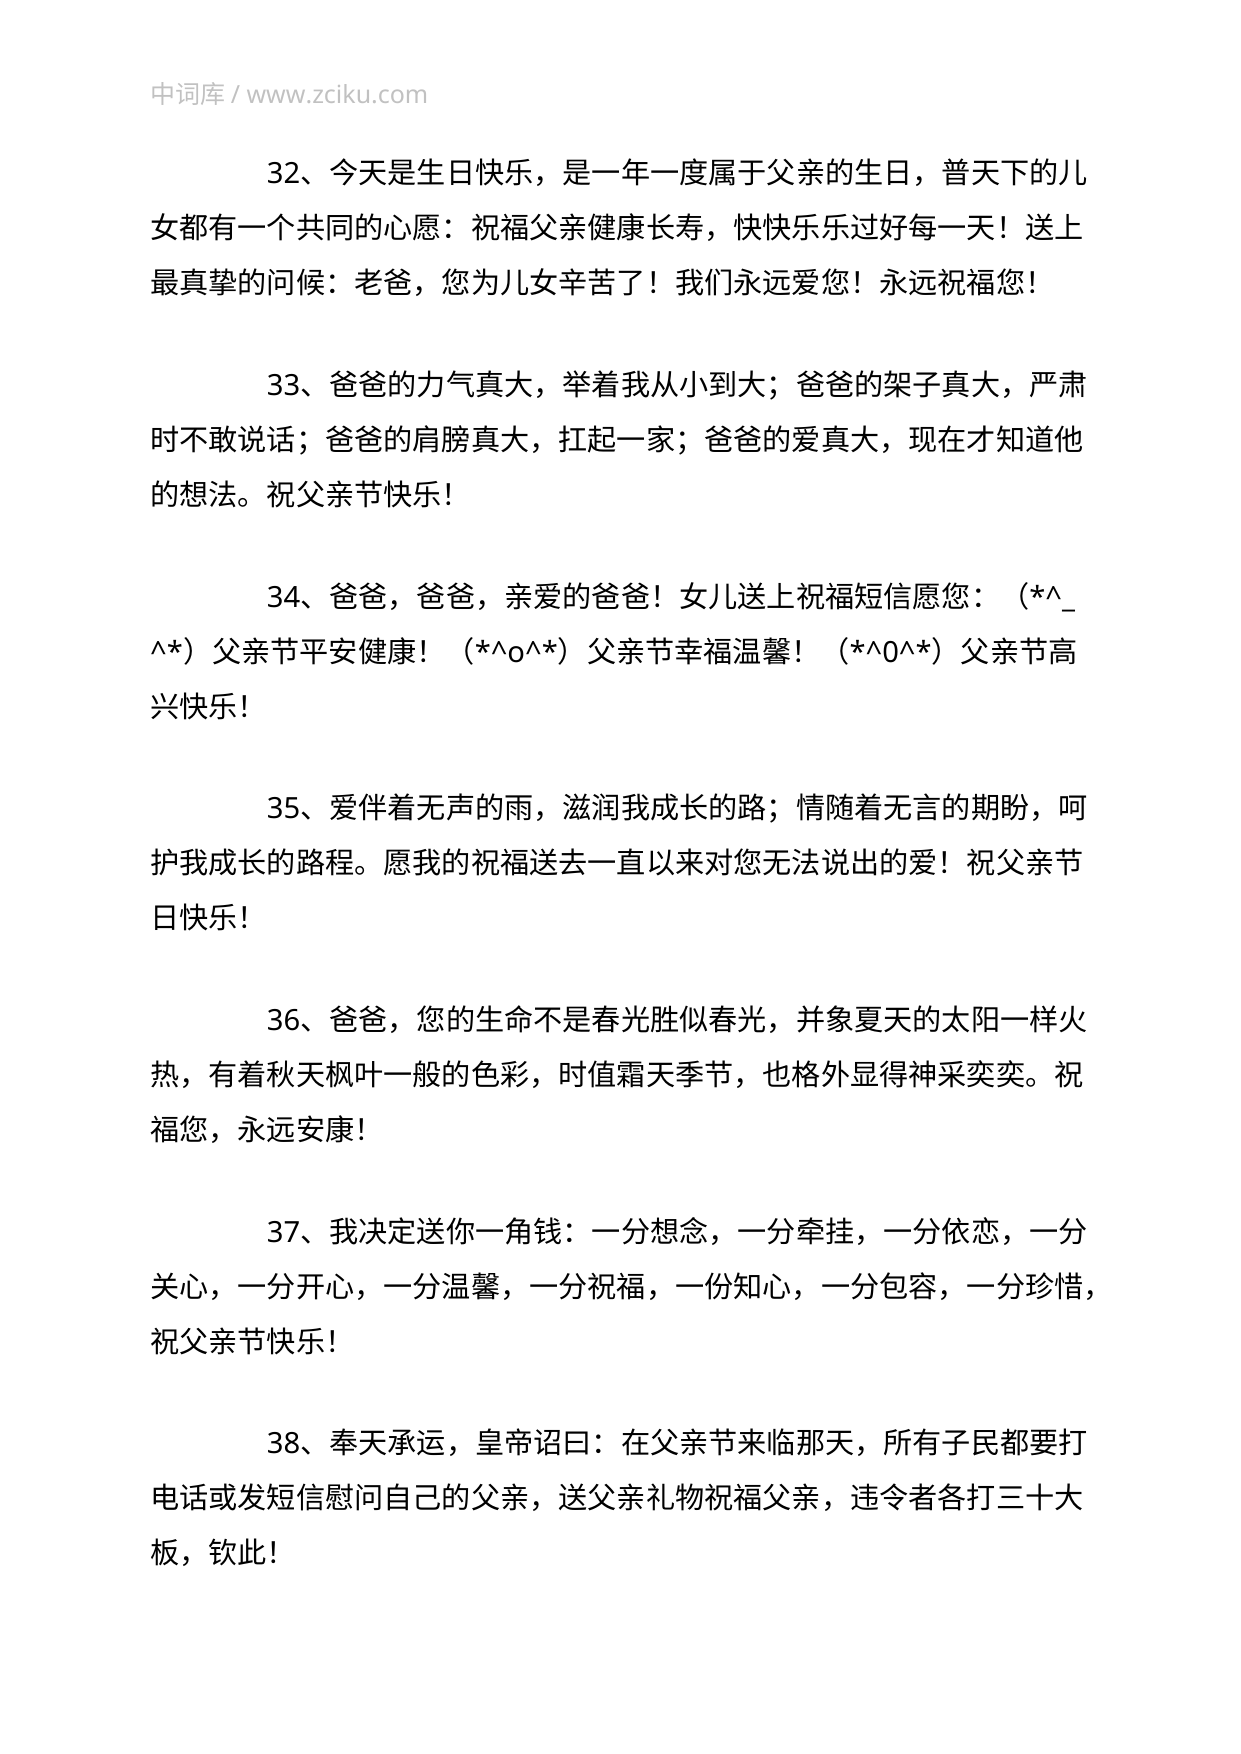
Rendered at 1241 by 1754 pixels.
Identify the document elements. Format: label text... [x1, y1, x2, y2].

text 34、爸爸，爸爸，亲爱的爸爸！女儿送上祝福短信愿您：（*^_^*）父亲节平安健康！（*^o^*）父亲节幸福温馨！（*^0^*）父亲节高兴快乐！ [150, 573, 1090, 726]
text 38、奉天承运，皇帝诏曰：在父亲节来临那天，所有子民都要打电话或发短信慰问自己的父亲，送父亲礼物祝福父亲，违令者各打三十大板，钦此！ [150, 1420, 1090, 1572]
text 35、爱伴着无声的雨，滋润我成长的路；情随着无言的期盼，呵护我成长的路程。愿我的祝福送去一直以来对您无法说出的爱！祝父亲节日快乐！ [150, 785, 1090, 937]
text 37、我决定送你一角钱：一分想念，一分牵挂，一分依恋，一分关心，一分开心，一分温馨，一分祝福，一份知心，一分包容，一分珍惜，祝父亲节快乐！ [150, 1208, 1090, 1361]
text 33、爸爸的力气真大，举着我从小到大；爸爸的架子真大，严肃时不敢说话；爸爸的肩膀真大，扛起一家；爸爸的爱真大，现在才知道他的想法。祝父亲节快乐！ [150, 362, 1090, 514]
text 36、爸爸，您的生命不是春光胜似春光，并象夏天的太阳一样火热，有着秋天枫叶一般的色彩，时值霜天季节，也格外显得神采奕奕。祝福您，永远安康！ [150, 997, 1090, 1149]
text 32、今天是生日快乐，是一年一度属于父亲的生日，普天下的儿女都有一个共同的心愿：祝福父亲健康长寿，快快乐乐过好每一天！送上最真挚的问候：老爸，您为儿女辛苦了！我们永远爱您！永远祝福您！ [150, 150, 1090, 302]
